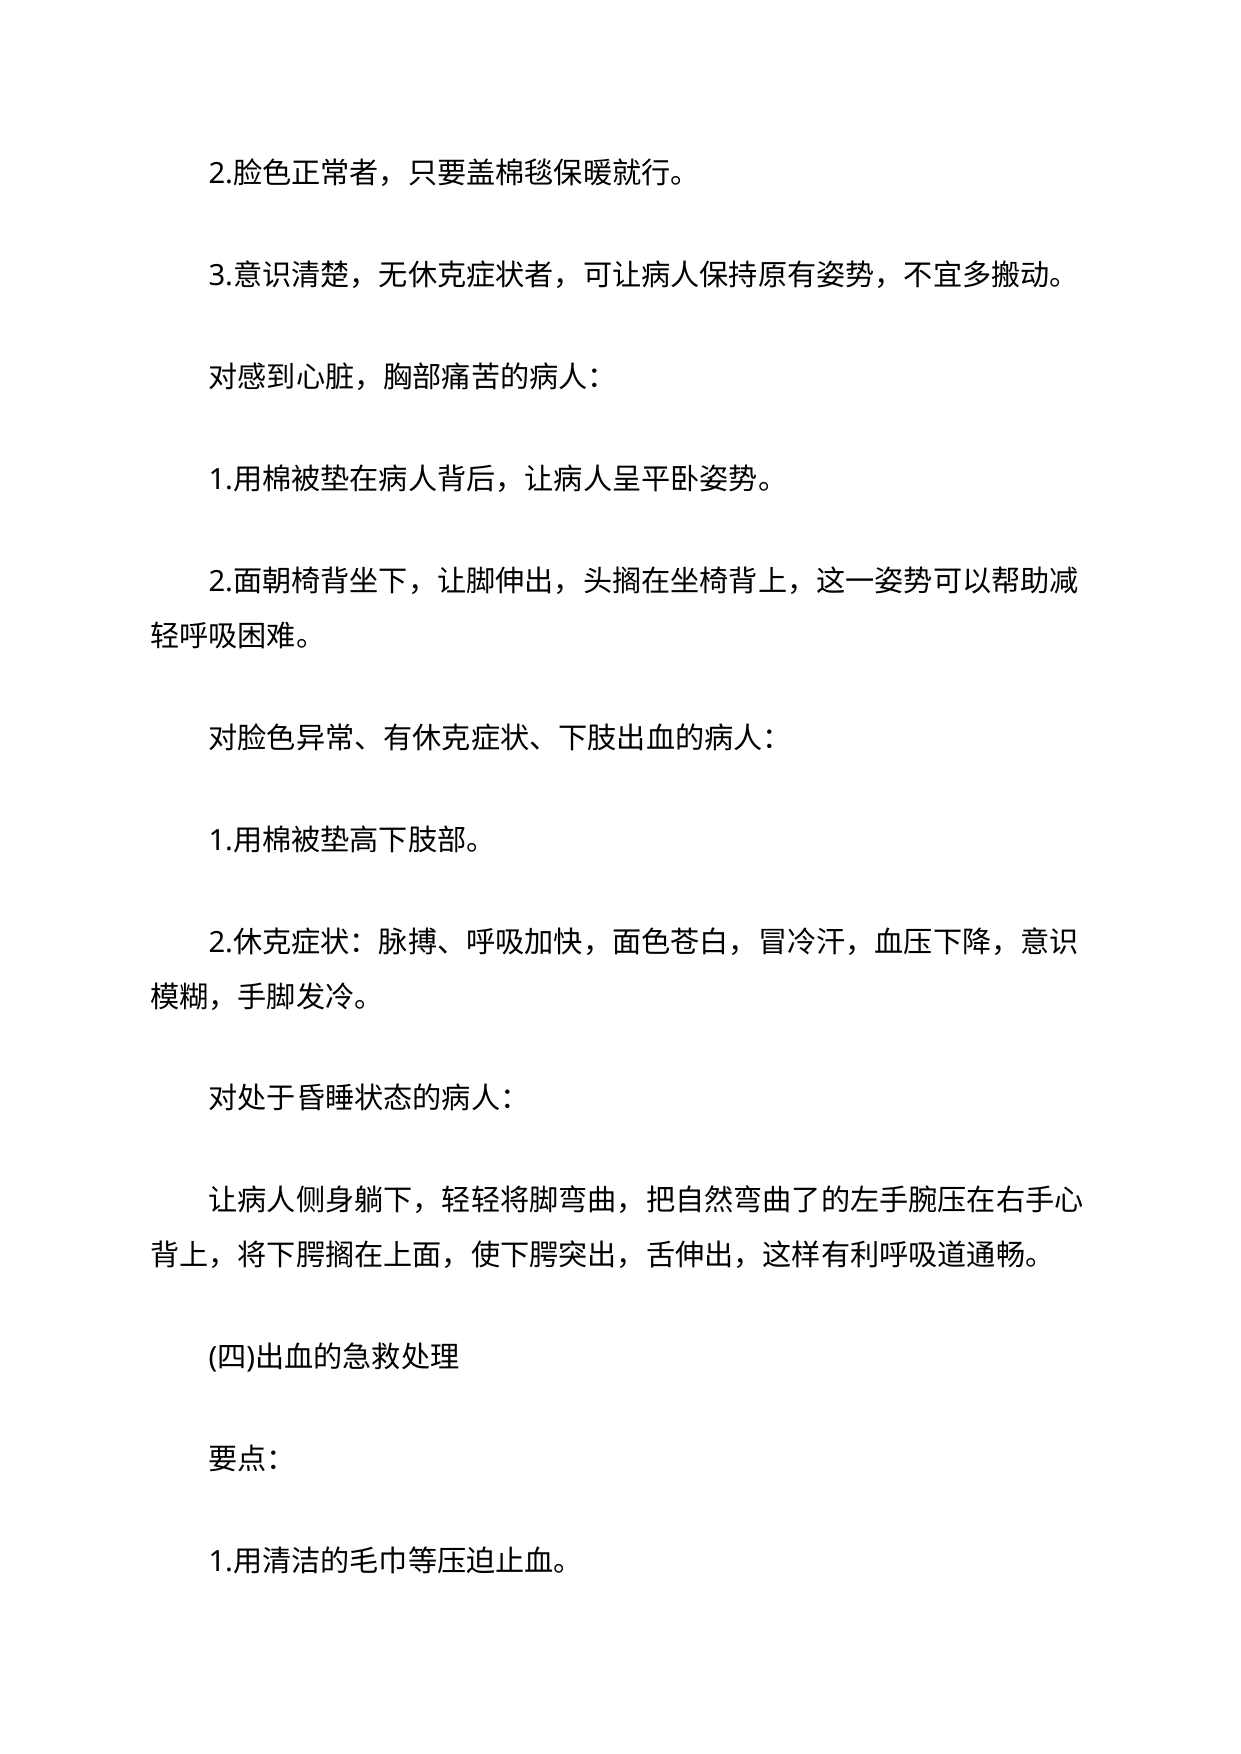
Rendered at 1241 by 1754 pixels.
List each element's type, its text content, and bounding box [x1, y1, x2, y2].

text 对感到心脏，胸部痛苦的病人： [150, 354, 1090, 396]
text (四)出血的急救处理 [150, 1333, 1090, 1376]
text 对处于昏睡状态的病人： [150, 1075, 1090, 1117]
text 2.脸色正常者，只要盖棉毯保暖就行。 [150, 150, 1090, 192]
text 2.面朝椅背坐下，让脚伸出，头搁在坐椅背上，这一姿势可以帮助减轻呼吸困难。 [150, 558, 1090, 655]
text 1.用清洁的毛巾等压迫止血。 [150, 1537, 1090, 1579]
text 对脸色异常、有休克症状、下肢出血的病人： [150, 714, 1090, 757]
text 2.休克症状：脉搏、呼吸加快，面色苍白，冒冷汗，血压下降，意识模糊，手脚发冷。 [150, 918, 1090, 1016]
text 1.用棉被垫在病人背后，让病人呈平卧姿势。 [150, 456, 1090, 498]
text 1.用棉被垫高下肢部。 [150, 816, 1090, 859]
text 要点： [150, 1435, 1090, 1478]
text 让病人侧身躺下，轻轻将脚弯曲，把自然弯曲了的左手腕压在右手心背上，将下腭搁在上面，使下腭突出，舌伸出，这样有利呼吸道通畅。 [150, 1177, 1090, 1274]
text 3.意识清楚，无休克症状者，可让病人保持原有姿势，不宜多搬动。 [150, 252, 1090, 294]
